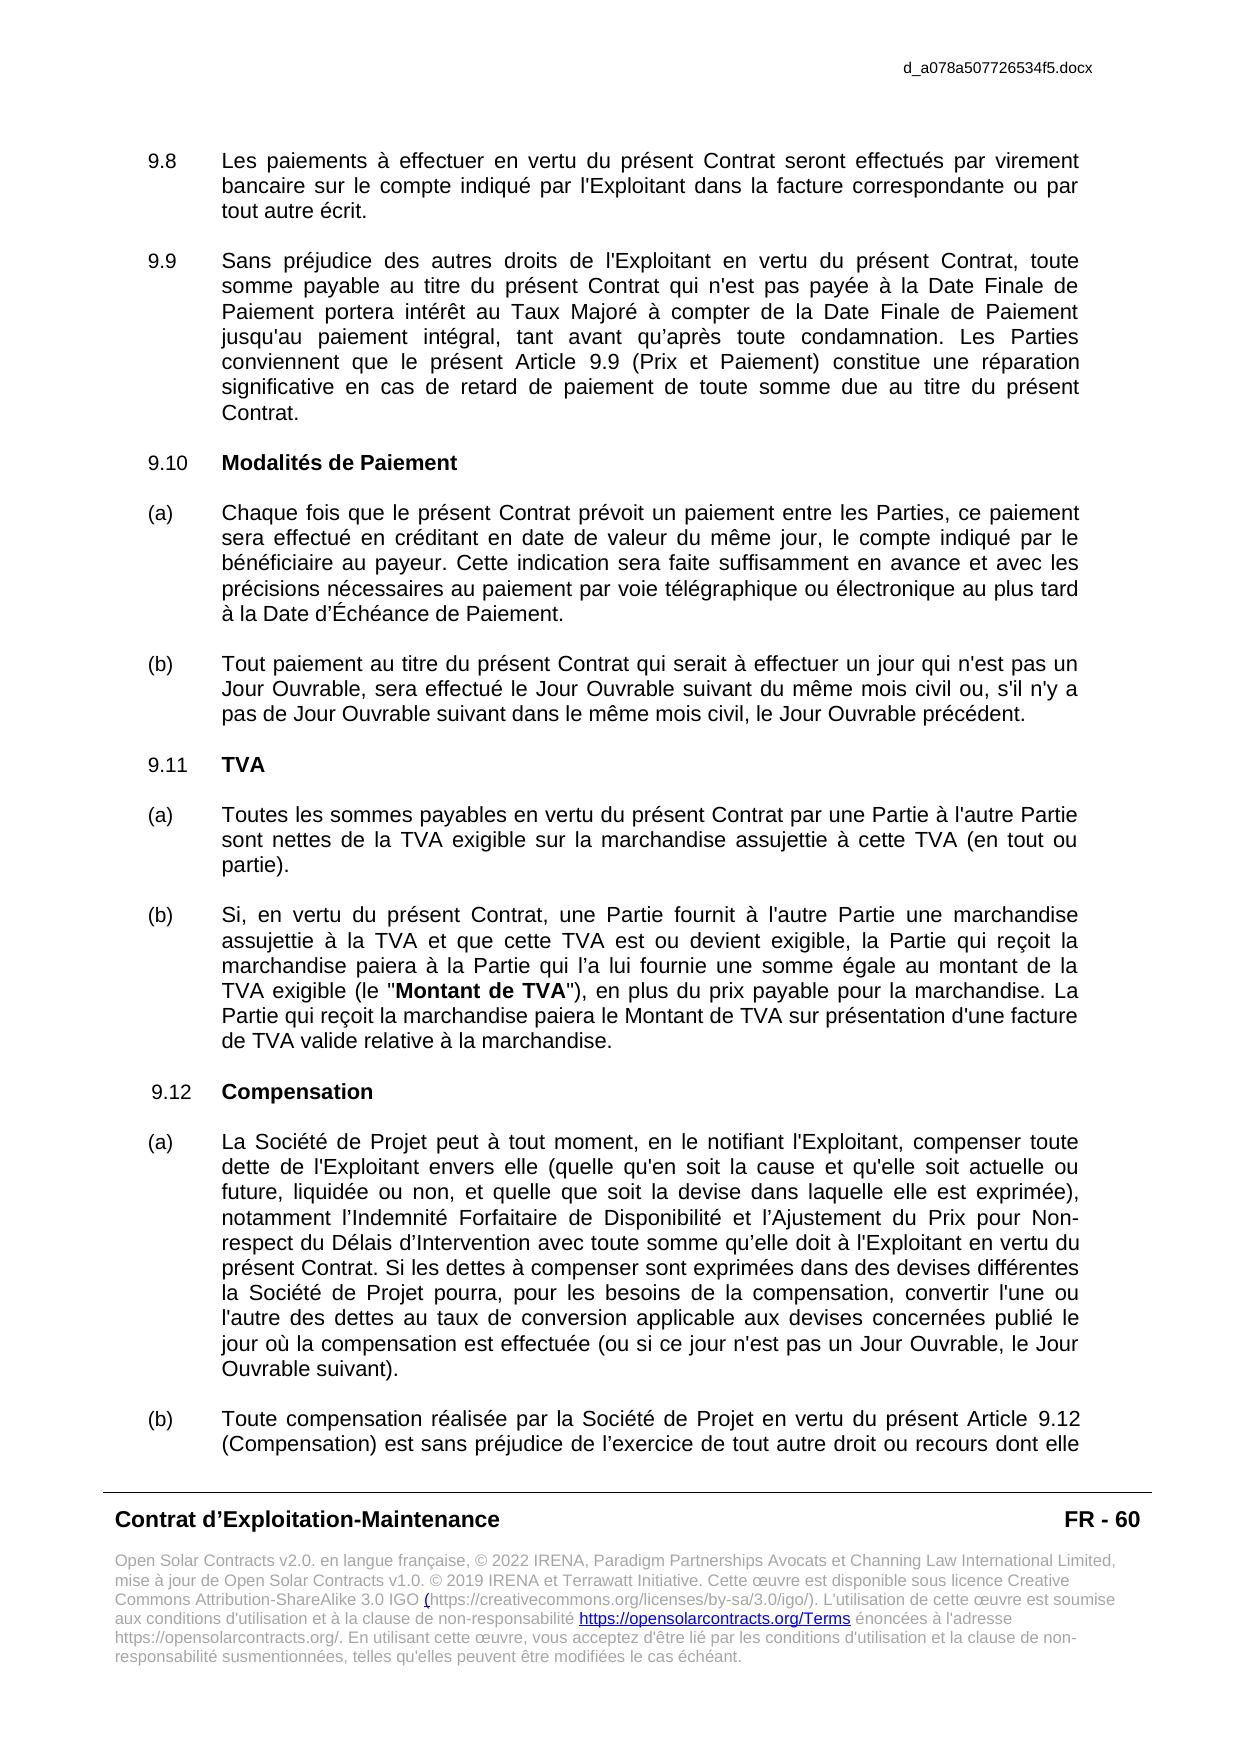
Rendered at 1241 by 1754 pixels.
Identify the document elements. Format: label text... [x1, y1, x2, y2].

list Tout paiement au titre du présent Contrat qui serait à effectuer un jour qui n'est pas un Jour Ouvrable, sera effectué le Jour Ouvrable suivant du même mois civil ou, s'il n'y a pas de Jour Ouvrable suivant dans le même mois civil, le Jour Ouvrable précédent. [148, 651, 1080, 727]
list Sans préjudice des autres droits de l'Exploitant en vertu du présent Contrat, toute somme payable au titre du présent Contrat qui n'est pas payée à la Date Finale de Paiement portera intérêt au Taux Majoré à compter de la Date Finale de Paiement jusqu'au paiement intégral, tant avant qu’après toute condamnation. Les Parties conviennent que le présent Article 9.9 (Prix et Paiement) constitue une réparation significative en cas de retard de paiement de toute somme due au titre du présent Contrat. [148, 248, 1080, 425]
list Toutes les sommes payables en vertu du présent Contrat par une Partie à l'autre Partie sont nettes de la TVA exigible sur la marchandise assujettie à cette TVA (en tout ou partie). [148, 802, 1079, 877]
subtitle Compensation [151, 1079, 1093, 1104]
list Modalités de Paiement [148, 450, 1080, 475]
list Chaque fois que le présent Contrat prévoit un paiement entre les Parties, ce paiement sera effectué en créditant en date de valeur du même jour, le compte indiqué par le bénéficiaire au payeur. Cette indication sera faite suffisamment en avance et avec les précisions nécessaires au paiement par voie télégraphique ou électronique au plus tard à la Date d’Échéance de Paiement. [148, 500, 1080, 626]
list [148, 1406, 1081, 1456]
list Les paiements à effectuer en vertu du présent Contrat seront effectués par virement bancaire sur le compte indiqué par l'Exploitant dans la facture correspondante ou par tout autre écrit. [148, 148, 1080, 223]
list La Société de Projet peut à tout moment, en le notifiant l'Exploitant, compenser toute dette de l'Exploitant envers elle (quelle qu'en soit la cause et qu'elle soit actuelle ou future, liquidée ou non, et quelle que soit la devise dans laquelle elle est exprimée), notamment l’Indemnité Forfaitaire de Disponibilité et l’Ajustement du Prix pour Non-respect du Délais d’Intervention avec toute somme qu’elle doit à l'Exploitant en vertu du présent Contrat. Si les dettes à compenser sont exprimées dans des devises différentes la Société de Projet pourra, pour les besoins de la compensation, convertir l'une ou l'autre des dettes au taux de conversion applicable aux devises concernées publié le jour où la compensation est effectuée (ou si ce jour n'est pas un Jour Ouvrable, le Jour Ouvrable suivant). [148, 1129, 1081, 1381]
subtitle TVA [148, 752, 1093, 777]
list Si, en vertu du présent Contrat, une Partie fournit à l'autre Partie une marchandise assujettie à la TVA et que cette TVA est ou devient exigible, la Partie qui reçoit la marchandise paiera à la Partie qui l’a lui fournie une somme égale au montant de la TVA exigible (le "Montant de TVA"), en plus du prix payable pour la marchandise. La Partie qui reçoit la marchandise paiera le Montant de TVA sur présentation d'une facture de TVA valide relative à la marchandise. [148, 902, 1079, 1054]
